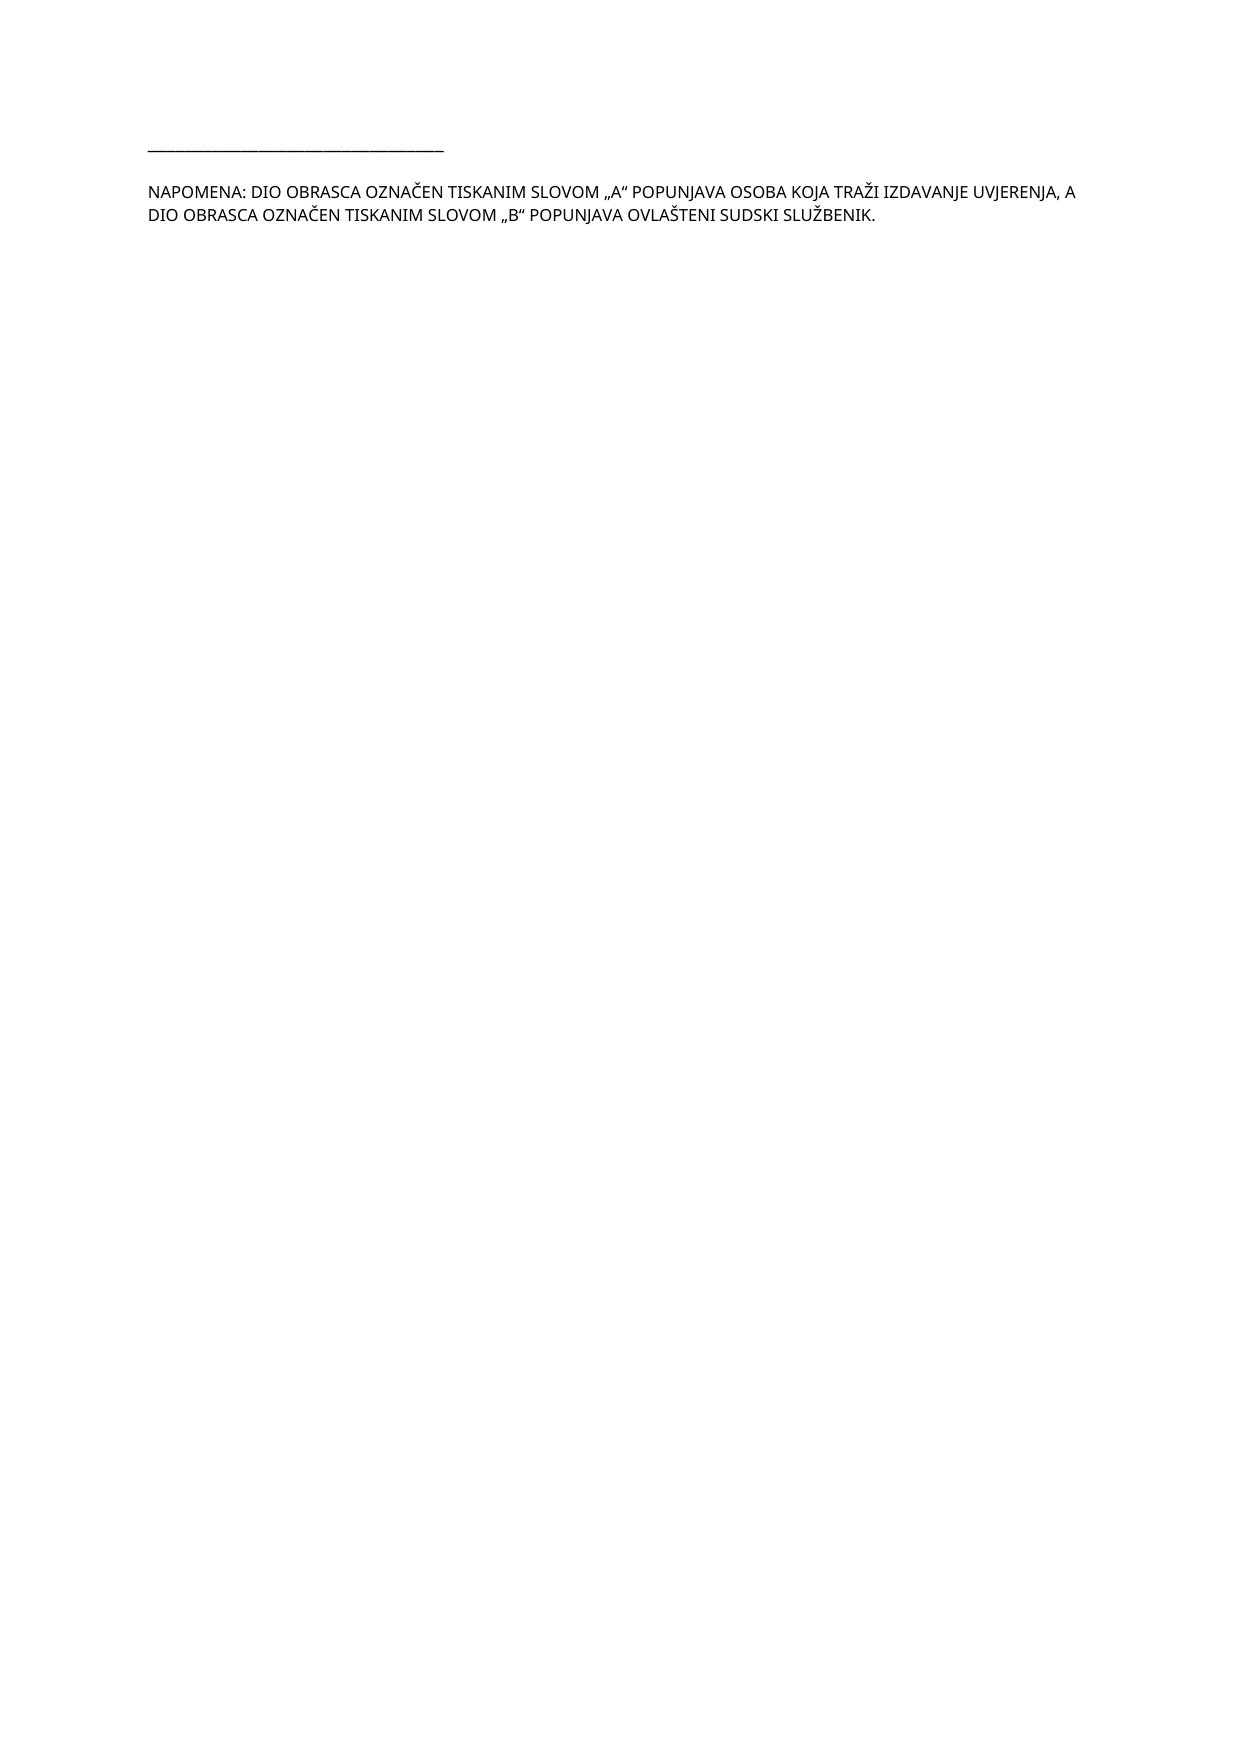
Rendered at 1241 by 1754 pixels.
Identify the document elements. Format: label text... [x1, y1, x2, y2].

text NAPOMENA: DIO OBRASCA OZNAČEN TISKANIM SLOVOM „A“ POPUNJAVA OSOBA KOJA TRAŽI IZDAVANJE UVJERENJA, A DIO OBRASCA OZNAČEN TISKANIM SLOVOM „B“ POPUNJAVA OVLAŠTENI SUDSKI SLUŽBENIK. [148, 181, 1093, 226]
text ________________________________ [148, 127, 1093, 156]
